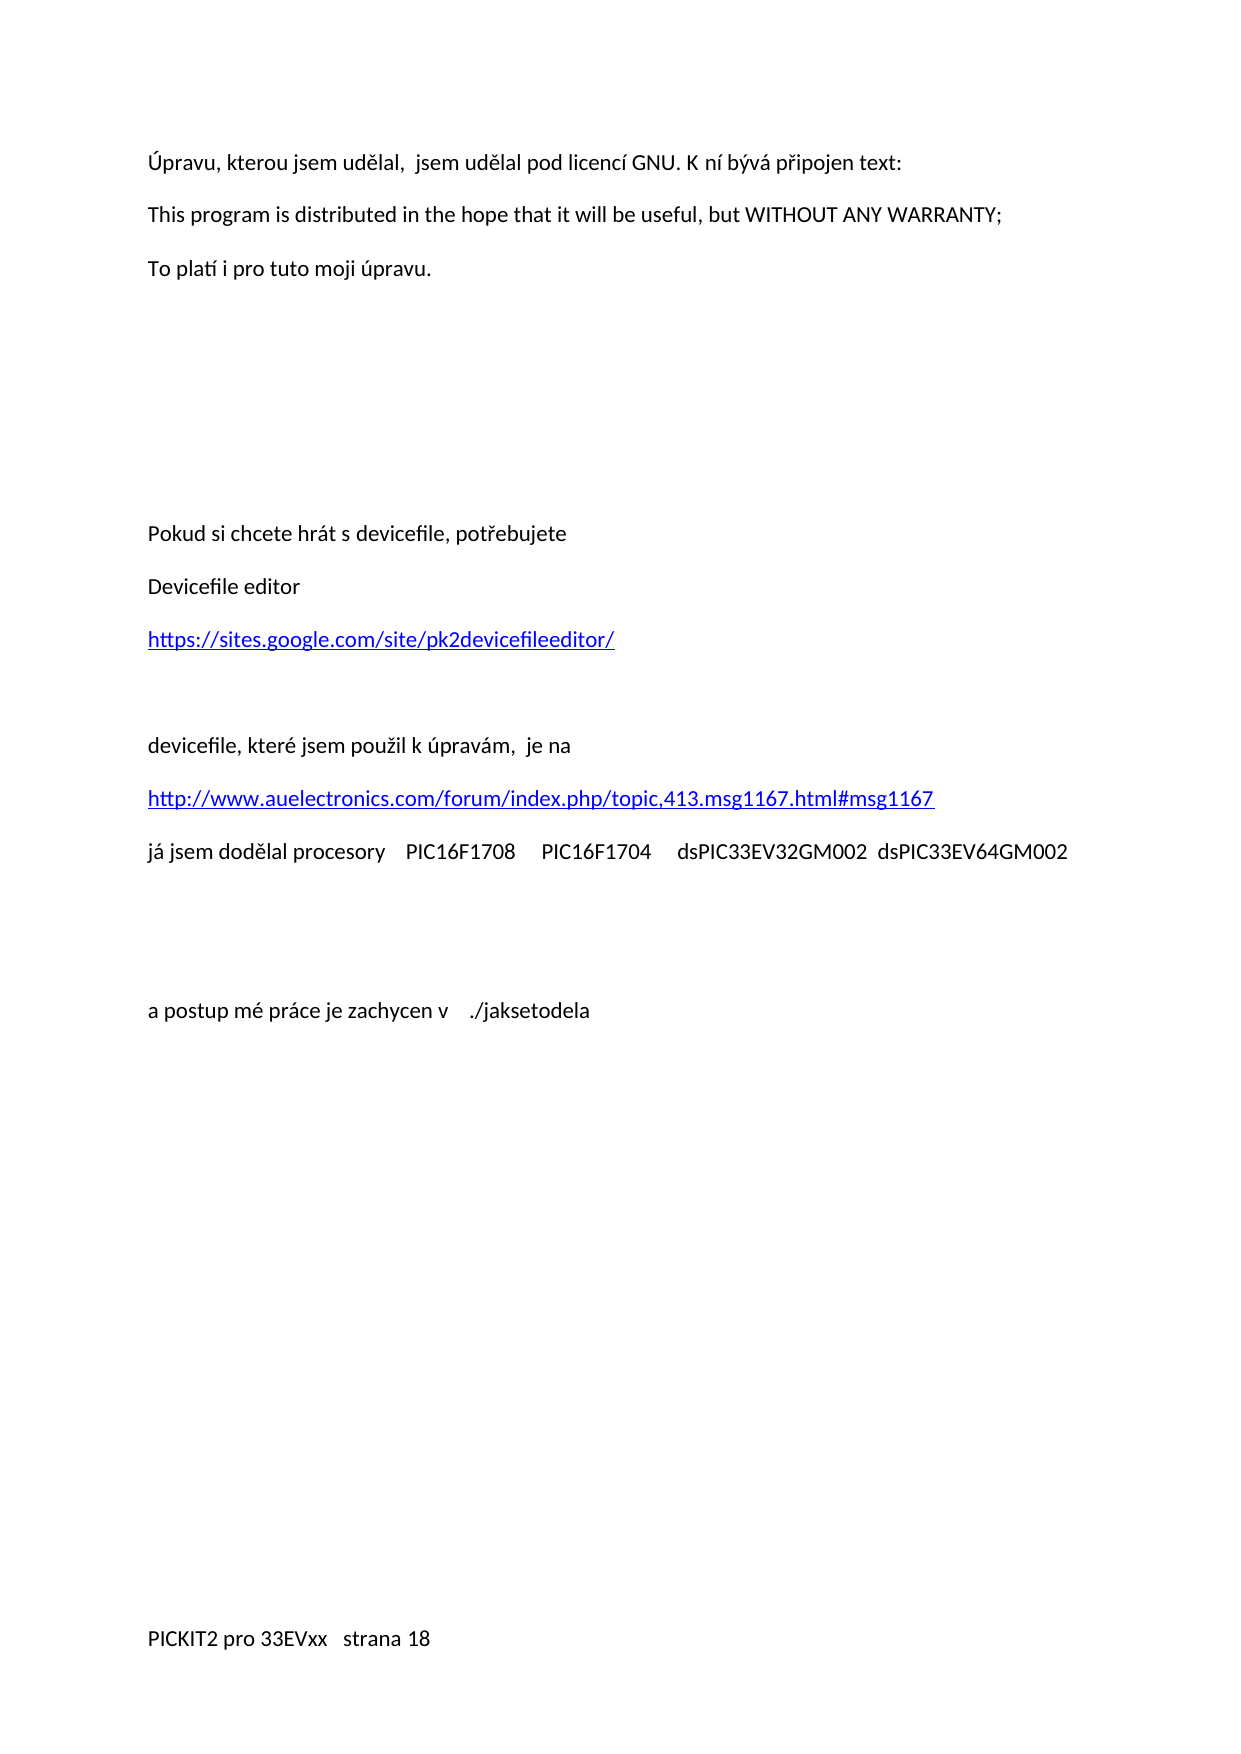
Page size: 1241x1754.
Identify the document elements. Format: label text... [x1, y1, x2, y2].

text Úpravu, kterou jsem udělal, jsem udělal pod licencí GNU. K ní bývá připojen text: [148, 148, 1093, 176]
text Pokud si chcete hrát s devicefile, potřebujete [148, 519, 1093, 547]
text a postup mé práce je zachycen v ./jaksetodela [148, 996, 1093, 1024]
text já jsem dodělal procesory PIC16F1708 PIC16F1704 dsPIC33EV32GM002 dsPIC33EV64GM002 [148, 837, 1093, 865]
text To platí i pro tuto moji úpravu. [148, 254, 1093, 282]
text https://sites.google.com/site/pk2devicefileeditor/ [148, 625, 1093, 653]
text devicefile, které jsem použil k úpravám, je na [148, 731, 1093, 759]
text Devicefile editor [148, 572, 1093, 600]
text http://www.auelectronics.com/forum/index.php/topic,413.msg1167.html#msg1167 [148, 784, 1093, 812]
text This program is distributed in the hope that it will be useful, but WITHOUT ANY WARRANTY; [148, 201, 1093, 229]
